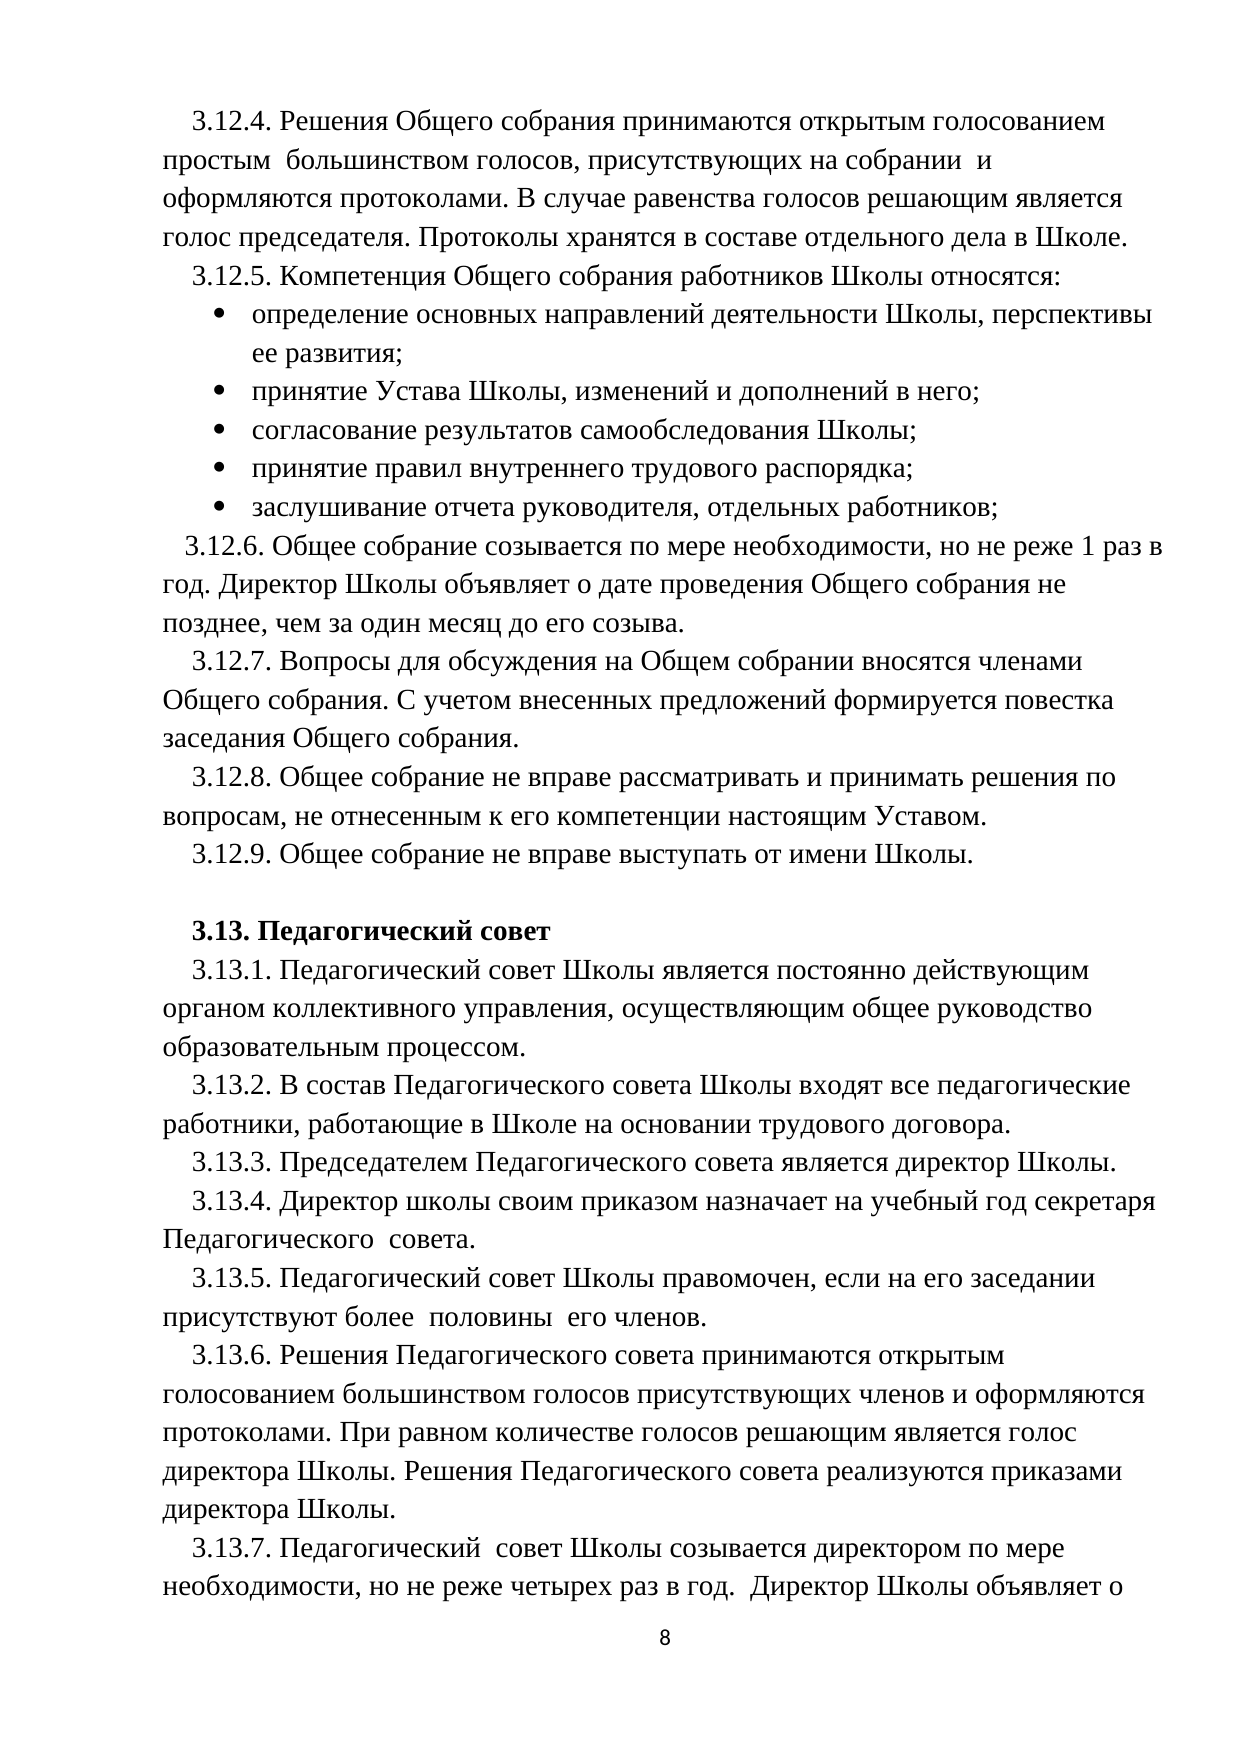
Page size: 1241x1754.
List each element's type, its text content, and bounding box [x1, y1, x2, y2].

text 3.13.1. Педагогический совет Школы является постоянно действующим органом коллективного управления, осуществляющим общее руководство образовательным процессом. [162, 952, 1167, 1062]
text 3.13.6. Решения Педагогического совета принимаются открытым голосованием большинством голосов присутствующих членов и оформляются протоколами. При равном количестве голосов решающим является голос директора Школы. Решения Педагогического совета реализуются приказами директора Школы. [162, 1337, 1167, 1525]
list согласование результатов самообследования Школы; [214, 412, 1167, 446]
list принятие Устава Школы, изменений и дополнений в него; [214, 373, 1167, 407]
list определение основных направлений деятельности Школы, перспективы ее развития; [214, 296, 1167, 368]
text 3.13.5. Педагогический совет Школы правомочен, если на его заседании присутствуют более половины его членов. [162, 1260, 1167, 1332]
text 3.12.5. Компетенция Общего собрания работников Школы относятся: [162, 258, 1167, 291]
text 3.12.9. Общее собрание не вправе выступать от имени Школы. [162, 836, 1167, 870]
text 3.12.8. Общее собрание не вправе рассматривать и принимать решения по вопросам, не отнесенным к его компетенции настоящим Уставом. [162, 759, 1167, 831]
list заслушивание отчета руководителя, отдельных работников; [214, 489, 1167, 523]
text 3.13. Педагогический совет [162, 913, 1167, 947]
text 3.12.4. Решения Общего собрания принимаются открытым голосованием простым большинством голосов, присутствующих на собрании и оформляются протоколами. В случае равенства голосов решающим является голос председателя. Протоколы хранятся в составе отдельного дела в Школе. [162, 103, 1167, 253]
text 3.13.4. Директор школы своим приказом назначает на учебный год секретаря Педагогического совета. [162, 1183, 1167, 1255]
text 3.12.6. Общее собрание созывается по мере необходимости, но не реже 1 раз в год. Директор Школы объявляет о дате проведения Общего собрания не позднее, чем за один месяц до его созыва. [162, 528, 1167, 638]
text 3.13.3. Председателем Педагогического совета является директор Школы. [162, 1144, 1167, 1178]
list принятие правил внутреннего трудового распорядка; [214, 451, 1167, 484]
text 3.13.2. В состав Педагогического совета Школы входят все педагогические работники, работающие в Школе на основании трудового договора. [162, 1067, 1167, 1139]
text 3.12.7. Вопросы для обсуждения на Общем собрании вносятся членами Общего собрания. С учетом внесенных предложений формируется повестка заседания Общего собрания. [162, 643, 1167, 754]
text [162, 1530, 1167, 1602]
